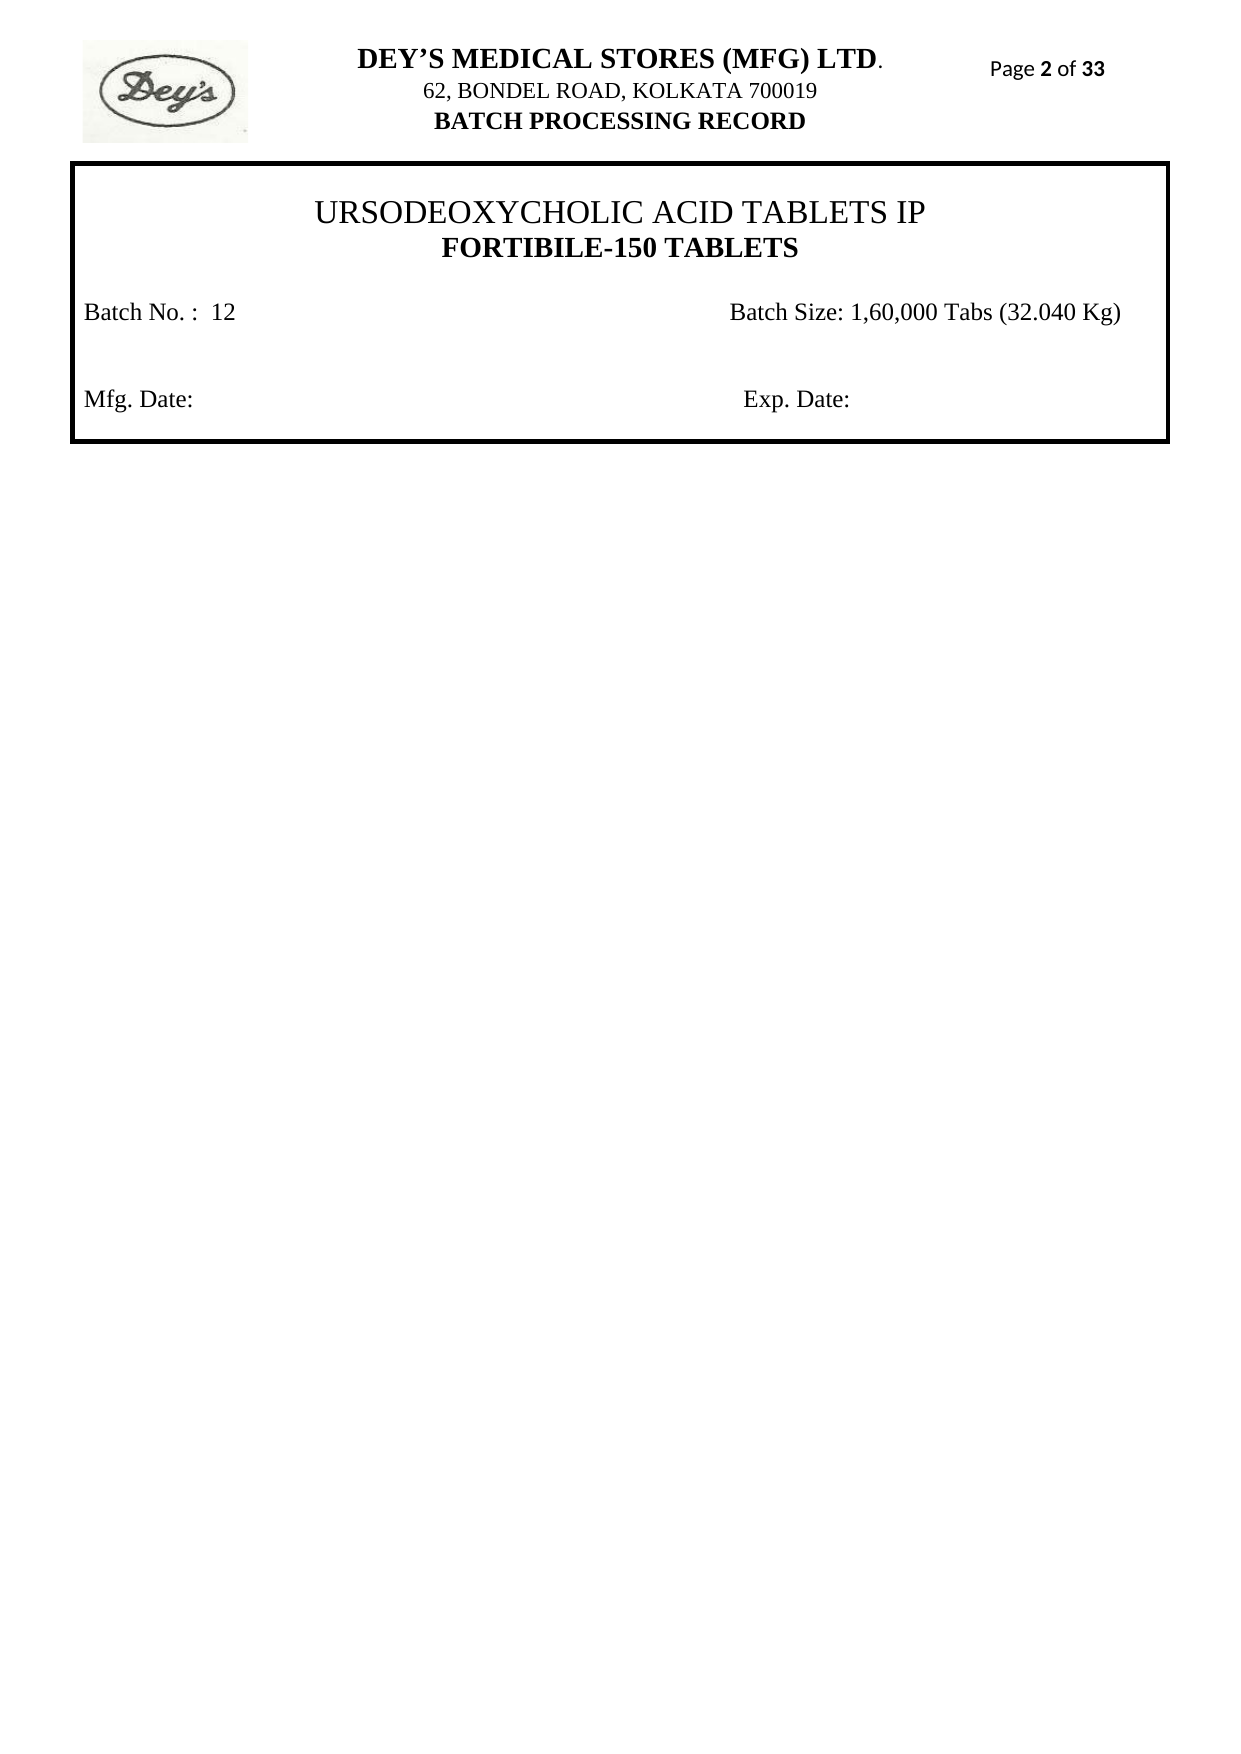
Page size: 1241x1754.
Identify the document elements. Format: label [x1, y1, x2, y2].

picture [82, 40, 249, 143]
